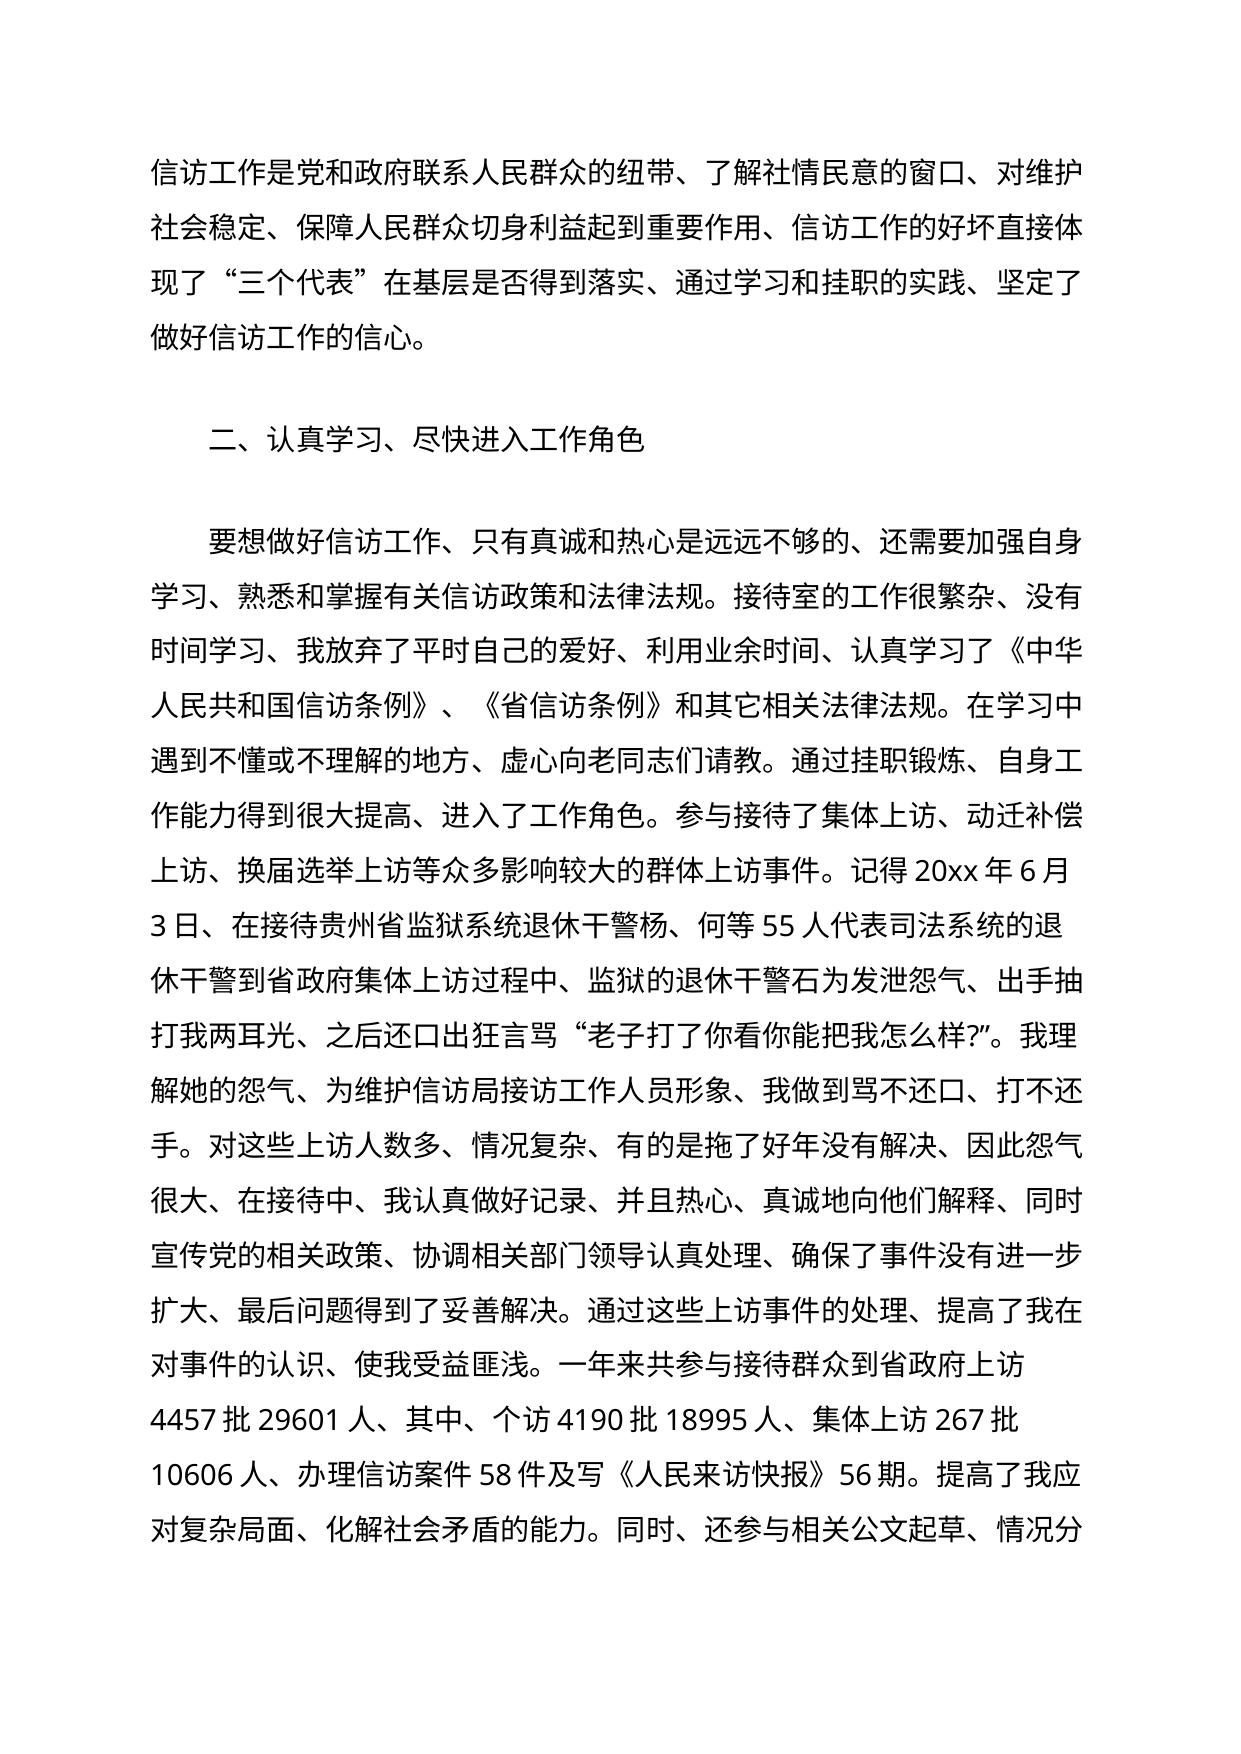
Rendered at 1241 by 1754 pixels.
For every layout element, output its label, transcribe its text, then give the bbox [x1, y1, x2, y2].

text 二、认真学习、尽快进入工作角色 [150, 416, 1090, 459]
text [150, 518, 1090, 1549]
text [150, 150, 1090, 357]
